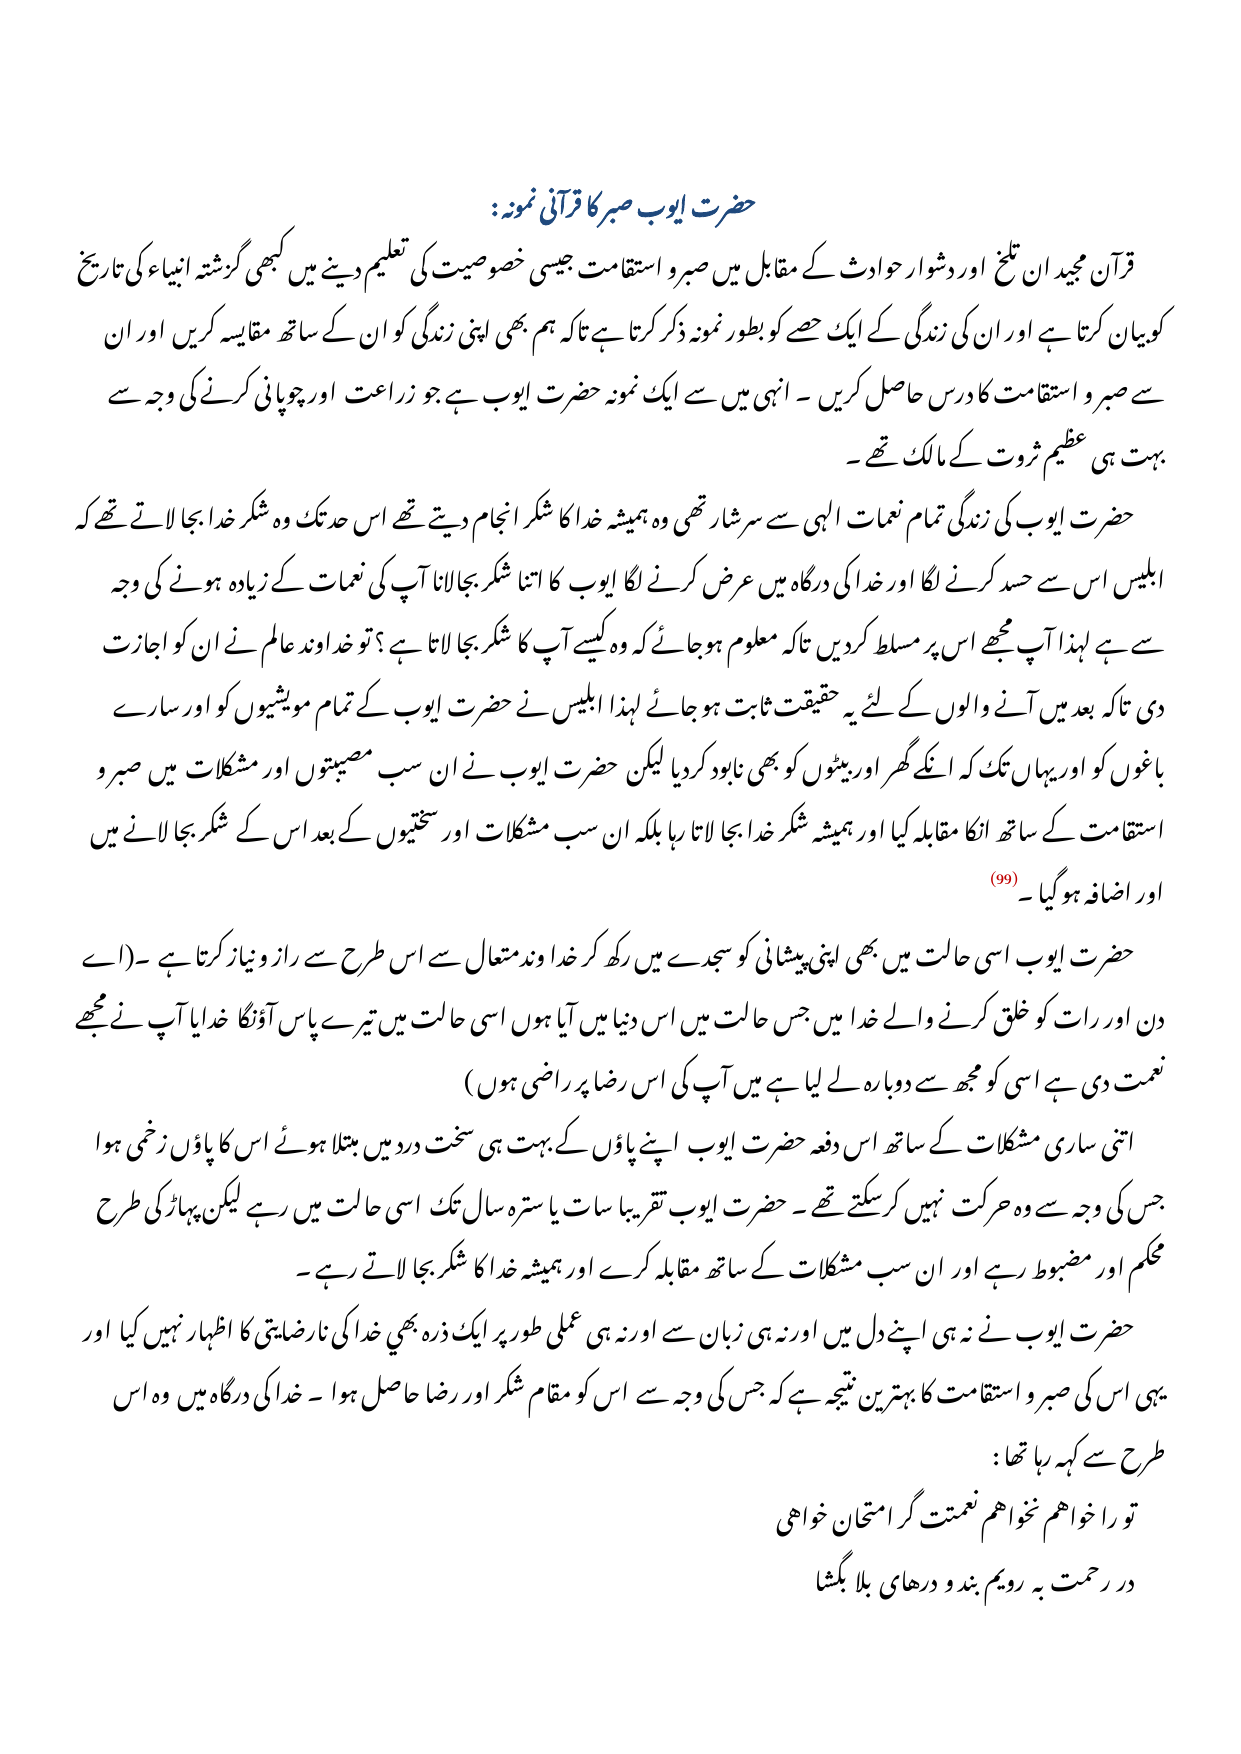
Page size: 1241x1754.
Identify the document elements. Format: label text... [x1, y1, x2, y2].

text اتنی ساری مشکلات کے ساتھ اس دفعہ حضرت ایوب اپنے پاؤں کے بہت ہی سخت درد میں مبتلا ہو‏‏‏ئے اس کا پاؤں زخمی ہوا جس کی وجہ سے وہ حرکت نہیں کرسکتے تھے ۔ حضرت ایوب تقریبا سات یا سترہ سال تک اسی حالت میں رہے لیکن پہاڑ کی طرح محکم اور مضبوط رہے اور ان سب مشکلات کے ساتھ مقابلہ کرے اور ہمیشہ خدا کا شکر بجا لاتے رہے ۔ [75, 1106, 1165, 1294]
text حضرت ایوب کی زندگی تمام نعمات الہی سے سرشار تھی وہ ہمیشہ خدا کا شکر انجام دیتے تھے اس حد تک وہ شکر خدا بجا لاتے تھے کہ ابلیس اس سے حسد کرنے لگا اور خدا کی درگاہ میں عرض کرنے لگا ایوب کا اتنا شکر بجالانا آپ کی نعمات کے زیادہ ہونے کی وجہ سے ہے لہذا آپ مجھے اس پر مسلط کردیں تاکہ معلوم ہوجا‏‏‏ئے کہ وہ کیسے آپ کا شکر بجا لاتا ہے ؟ تو خداوند عالم نے ان کو اجازت دی تاکہ بعد میں آنے والوں کے لئے یہ حقیقت ثابت ہو جا‏‏‏ئے لہذا ابلیس نے حضرت ایوب کے تمام مویشیوں کو اور سارے باغوں کو اور یہاں تک کہ انکے گھر اور بیٹوں کو بھی نابود کردیا لیکن حضرت ایوب نے ان سب مصیبتوں اور مشکلات میں صبر و استقامت کے ساتھ انکا مقابلہ کیا اور ہمیشہ شکر خدا بجا لاتا رہا بلکہ ان سب مشکلات اور سختیوں کے بعد اس کے شکر بجا لانے میں اور اضافہ ہو گیا ۔(99) [75, 481, 1165, 919]
text در رحمت ‏به رویم بند و درهای بلا بگشا [75, 1544, 1165, 1606]
text حضرت ایوب نے نہ ہی اپنے دل میں اور نہ ہی زبان سے اور نہ ہی عملی طور پر ایک ذرہ بھي خدا کی نارضایتی کا اظہار نہیں کیا اور یہی اس کی صبر و استقامت کا بہترین نتیجہ ہے کہ جس کی وجہ سے اس کو مقام شکر اور رضا حاصل ہوا ۔ خدا کی درگاہ میں وہ اس طرح سے کہہ رہا تھا : [75, 1294, 1165, 1481]
text قرآن مجید ان تلخ اور دشوار حوادث کے مقابل میں صبرو استقامت جیسی خصوصیت کی تعلیم دینے میں کبھی گزشتہ انبیاء کی تاریخ کو بیان کرتا ہے اور ان کی زندگی کے ایک حصے کو بطور نمونہ ذکر کرتا ہے تاکہ ہم بھی اپنی زندگی کو ان کے ساتھ مقایسہ کریں اور ان سے صبر و استقامت کا درس حاصل کریں ۔ انہی میں سے ایک نمونہ حضرت ایوب ہے جو زراعت اور چوپانی کرنے کی وجہ سے بہت ہی عظیم ثروت کے مالک تھے ۔ [75, 231, 1165, 481]
subtitle حضرت ایوب صبر کا قرآنی نمونہ : [75, 169, 1165, 231]
text تو را خواهم نخواهم نعمتت گر امتحان خواهی [75, 1481, 1165, 1544]
text حضرت ایوب اسی حالت میں بھی اپنی پیشانی کو سجدے میں رکھ کر خدا وندمتعال سے اس طرح سے راز و نیاز کرتا ہے ۔(اے دن اور رات کو خلق کرنے والے خدا میں جس حالت میں اس دنیا میں آیا ہوں اسی حالت میں تیرے پاس آؤنگا خدایا آپ نے مجھے نعمت دی ہے اسی کو مجھ سے دوبارہ لے لیا ہے میں آپ کی اس رضا پر راضی ہوں ) [75, 919, 1165, 1106]
